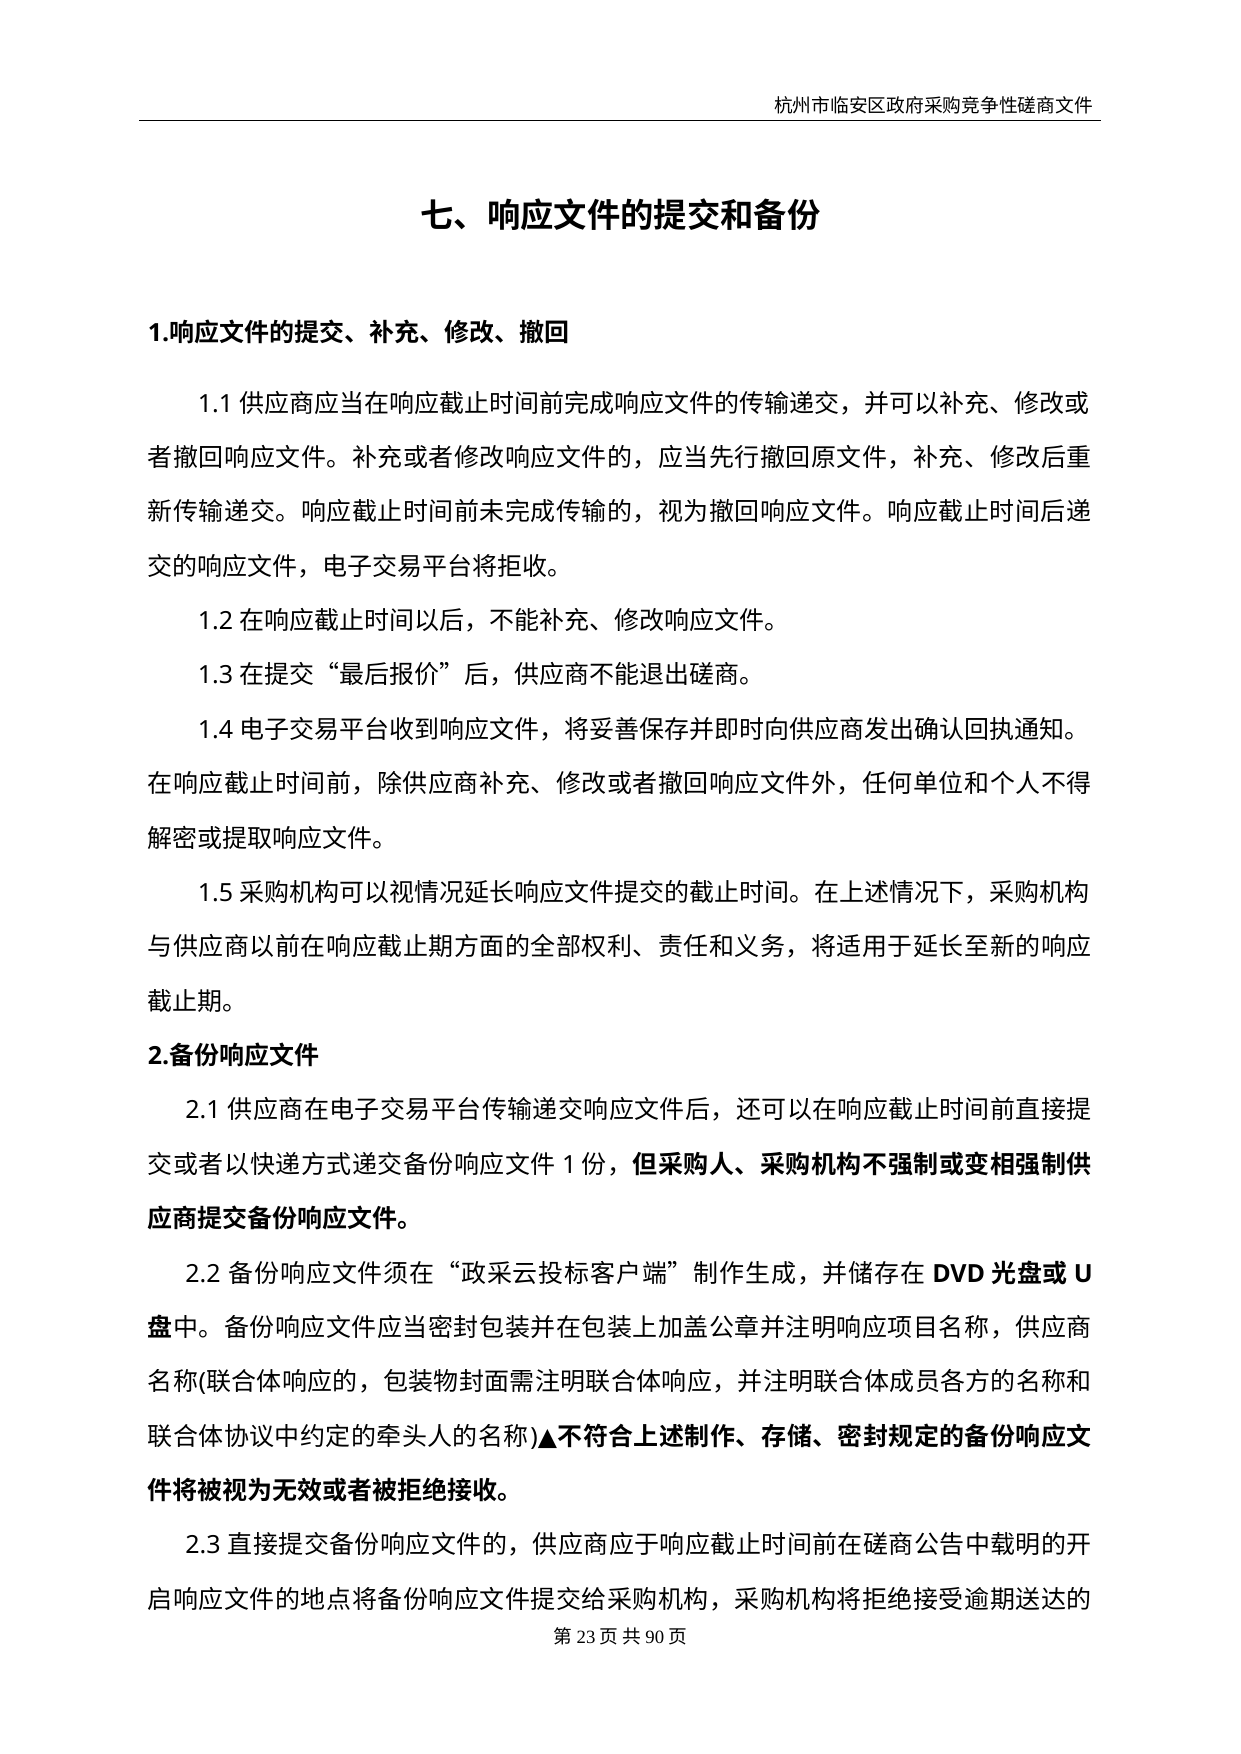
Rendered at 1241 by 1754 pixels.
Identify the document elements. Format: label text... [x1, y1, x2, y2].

text 1.4 电子交易平台收到响应文件，将妥善保存并即时向供应商发出确认回执通知。在响应截止时间前，除供应商补充、修改或者撤回响应文件外，任何单位和个人不得解密或提取响应文件。 [148, 709, 1093, 854]
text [148, 1525, 1093, 1616]
text 2.2 备份响应文件须在“政采云投标客户端”制作生成，并储存在DVD光盘或U盘中。备份响应文件应当密封包装并在包装上加盖公章并注明响应项目名称，供应商名称(联合体响应的，包装物封面需注明联合体响应，并注明联合体成员各方的名称和联合体协议中约定的牵头人的名称)▲不符合上述制作、存储、密封规定的备份响应文件将被视为无效或者被拒绝接收。 [148, 1253, 1093, 1507]
text 1.3 在提交“最后报价”后，供应商不能退出磋商。 [148, 655, 1093, 691]
text 1.响应文件的提交、补充、修改、撤回 [148, 312, 1093, 349]
text 2.1 供应商在电子交易平台传输递交响应文件后，还可以在响应截止时间前直接提交或者以快递方式递交备份响应文件1份，但采购人、采购机构不强制或变相强制供应商提交备份响应文件。 [148, 1090, 1093, 1235]
text 七、响应文件的提交和备份 [148, 189, 1093, 237]
text 1.1 供应商应当在响应截止时间前完成响应文件的传输递交，并可以补充、修改或者撤回响应文件。补充或者修改响应文件的，应当先行撤回原文件，补充、修改后重新传输递交。响应截止时间前未完成传输的，视为撤回响应文件。响应截止时间后递交的响应文件，电子交易平台将拒收。 [148, 383, 1093, 582]
text 1.5 采购机构可以视情况延长响应文件提交的截止时间。在上述情况下，采购机构与供应商以前在响应截止期方面的全部权利、责任和义务，将适用于延长至新的响应截止期。 [148, 872, 1093, 1017]
text 1.2 在响应截止时间以后，不能补充、修改响应文件。 [148, 601, 1093, 637]
text 2.备份响应文件 [148, 1036, 1093, 1072]
